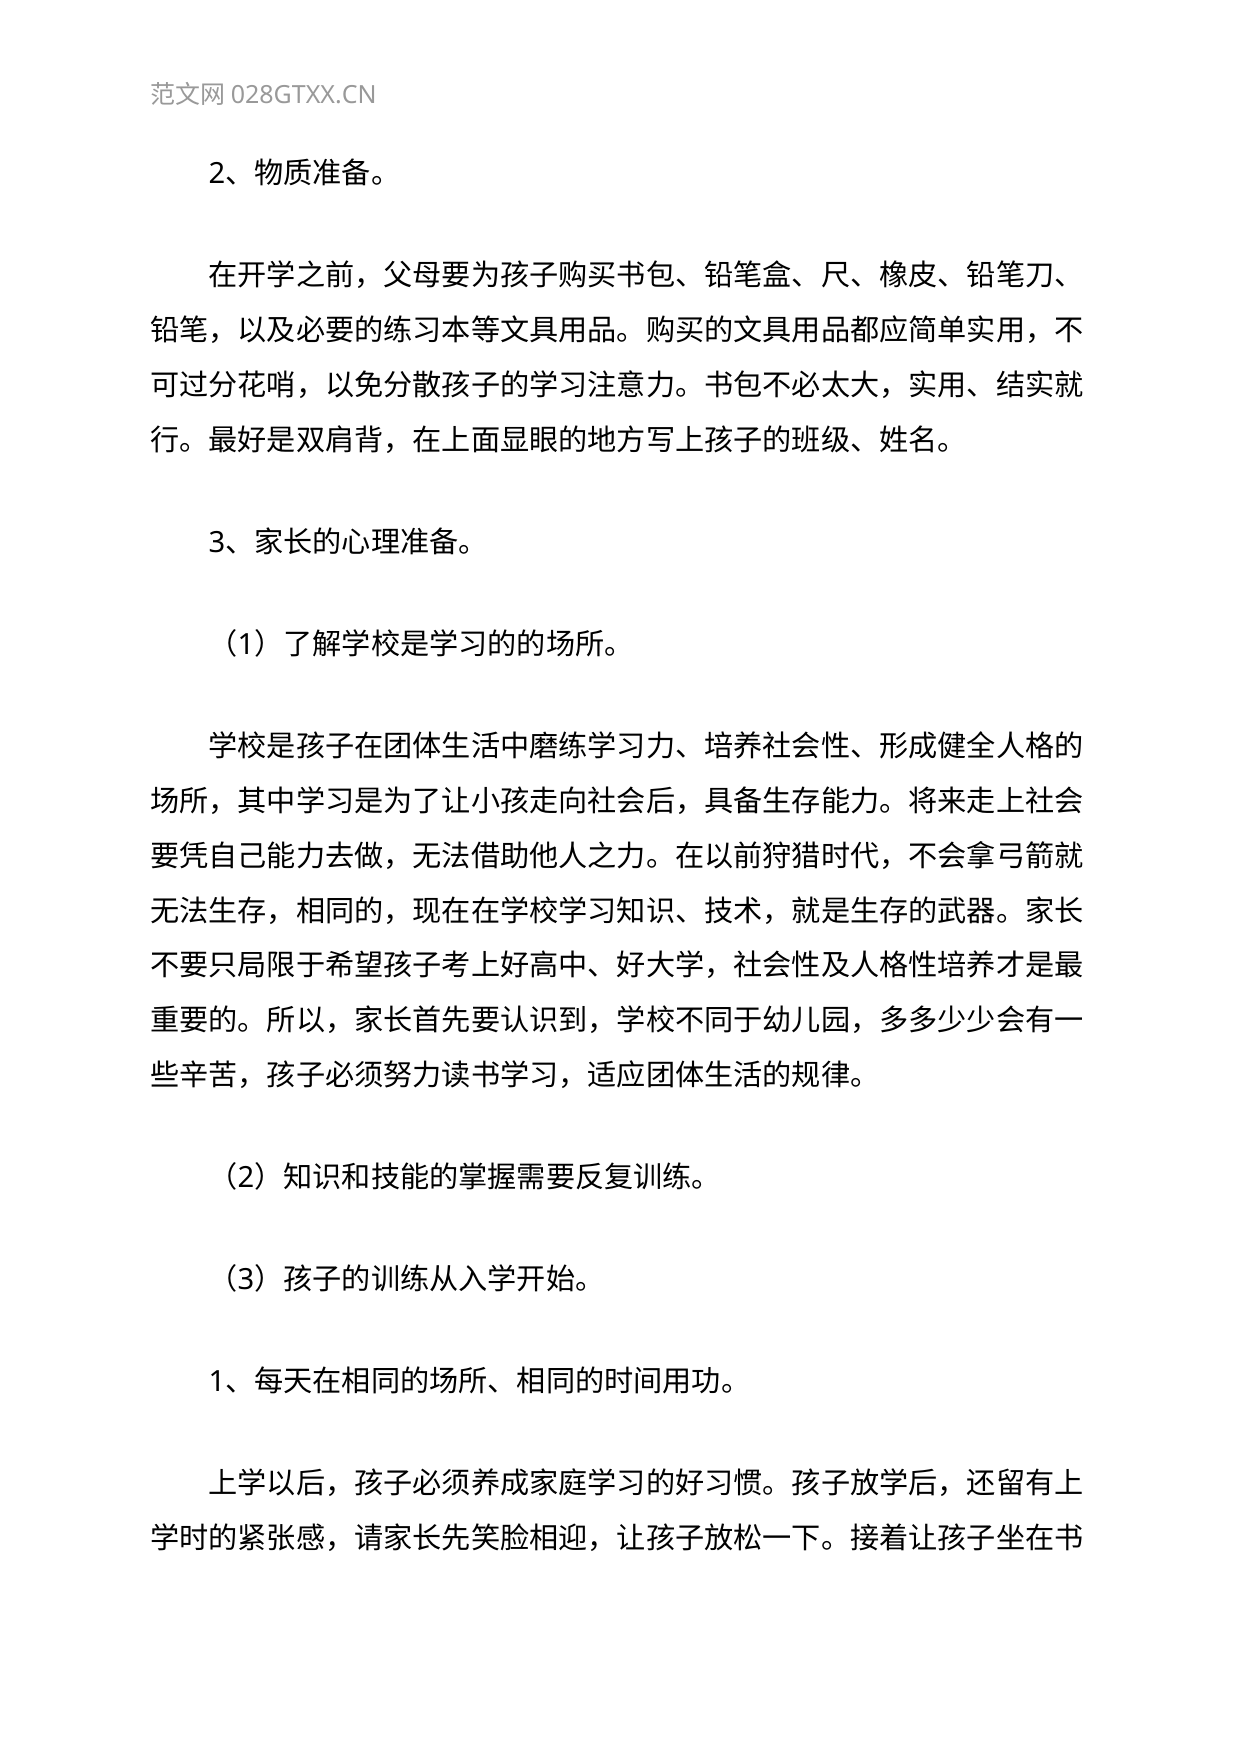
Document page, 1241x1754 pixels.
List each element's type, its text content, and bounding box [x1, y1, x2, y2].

text （2）知识和技能的掌握需要反复训练。 [150, 1153, 1090, 1196]
text （3）孩子的训练从入学开始。 [150, 1256, 1090, 1298]
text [150, 1459, 1090, 1557]
text 学校是孩子在团体生活中磨练学习力、培养社会性、形成健全人格的场所，其中学习是为了让小孩走向社会后，具备生存能力。将来走上社会要凭自己能力去做，无法借助他人之力。在以前狩猎时代，不会拿弓箭就无法生存，相同的，现在在学校学习知识、技术，就是生存的武器。家长不要只局限于希望孩子考上好高中、好大学，社会性及人格性培养才是最重要的。所以，家长首先要认识到，学校不同于幼儿园，多多少少会有一些辛苦，孩子必须努力读书学习，适应团体生活的规律。 [150, 722, 1090, 1094]
text 3、家长的心理准备。 [150, 518, 1090, 561]
text 在开学之前，父母要为孩子购买书包、铅笔盒、尺、橡皮、铅笔刀、铅笔，以及必要的练习本等文具用品。购买的文具用品都应简单实用，不可过分花哨，以免分散孩子的学习注意力。书包不必太大，实用、结实就行。最好是双肩背，在上面显眼的地方写上孩子的班级、姓名。 [150, 252, 1090, 459]
text 1、每天在相同的场所、相同的时间用功。 [150, 1357, 1090, 1400]
text （1）了解学校是学习的的场所。 [150, 620, 1090, 663]
text 2、物质准备。 [150, 150, 1090, 192]
